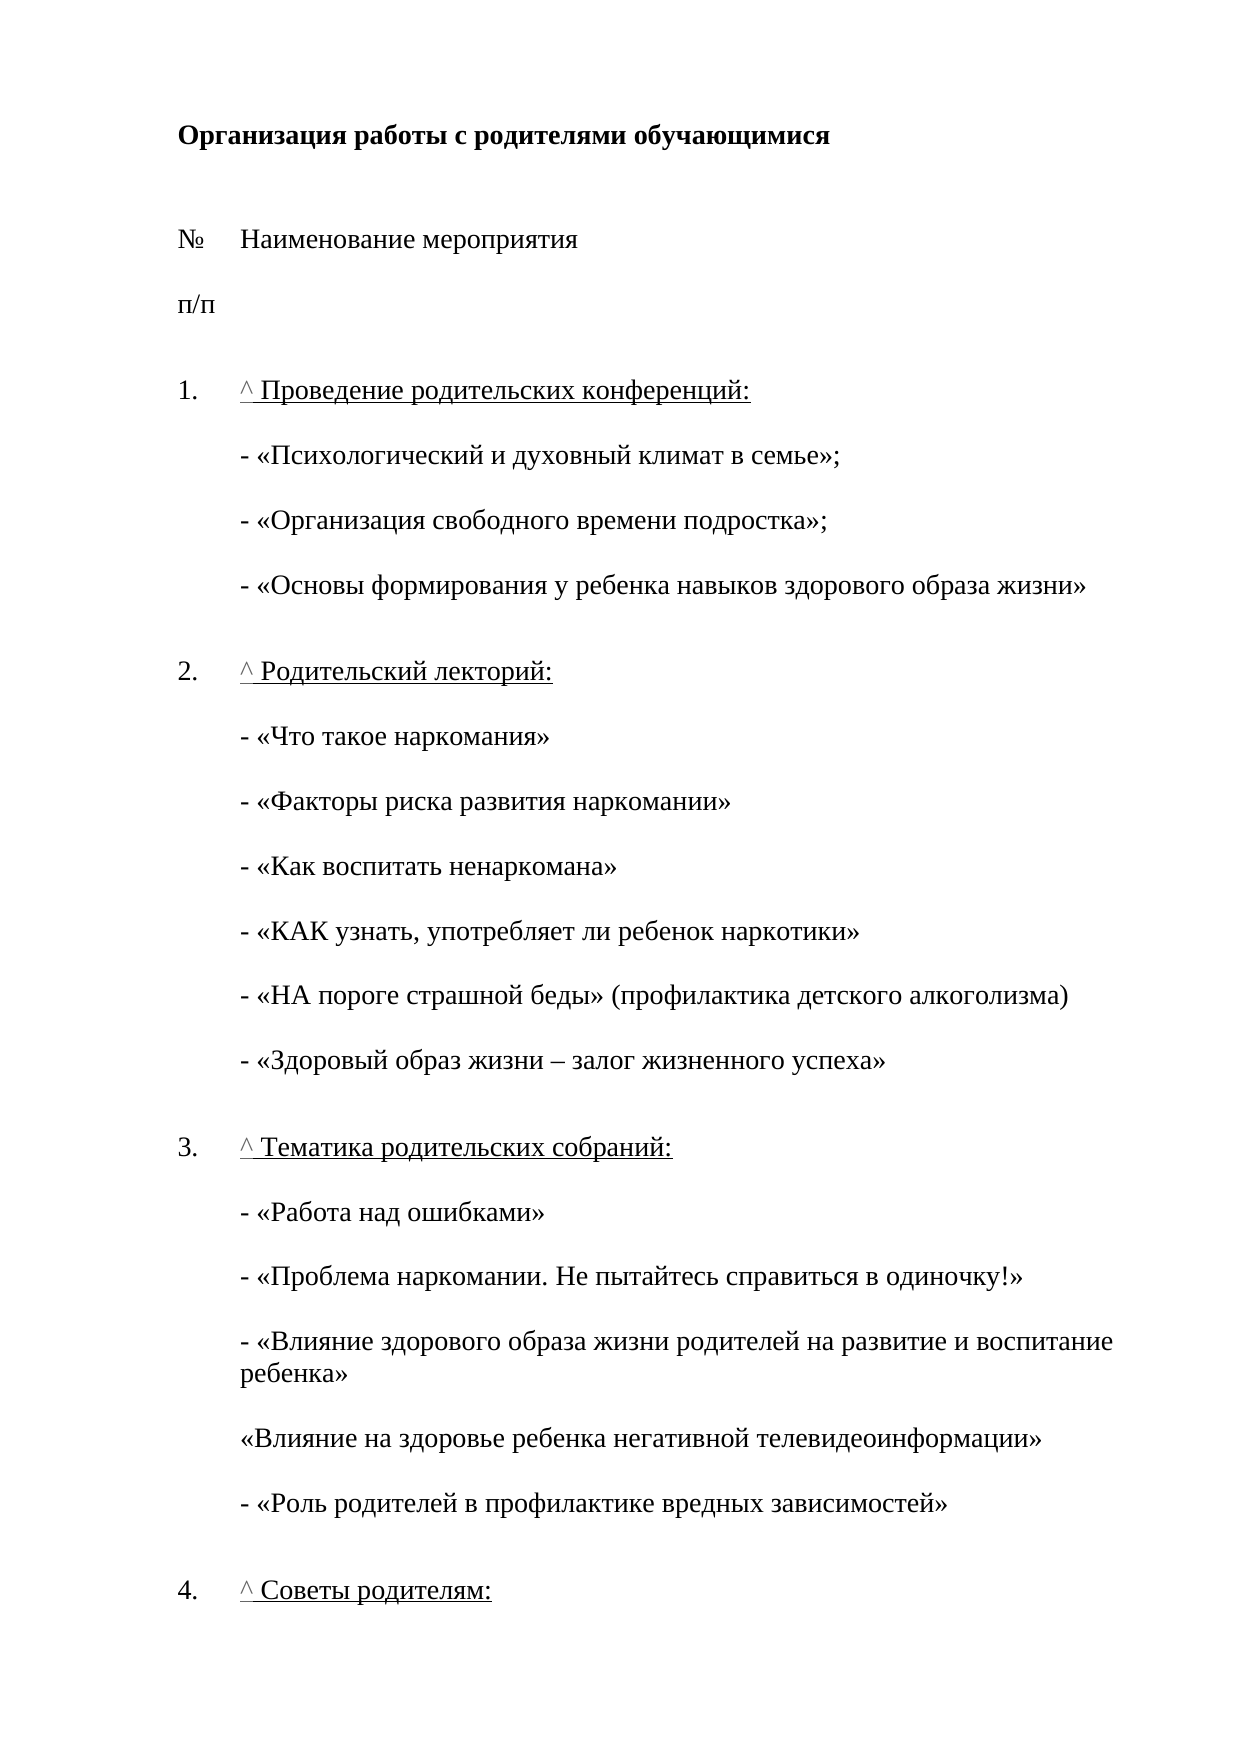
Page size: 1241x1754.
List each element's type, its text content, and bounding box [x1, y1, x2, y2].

table_cell 1. [166, 330, 229, 611]
table_cell 2. [166, 611, 229, 1086]
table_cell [229, 1530, 1127, 1636]
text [177, 118, 1152, 178]
table_cell ^ Тематика родительских собраний: - «Работа над ошибками» - «Проблема наркомании. Не пытайтесь справиться в одиночку!» - «Влияние здорового образа жизни родителей на развитие и воспитание ребенка» «Влияние на здоровье ребенка негативной телевидеоинформации» - «Роль родителей в профилактике вредных зависимостей» [229, 1086, 1127, 1529]
table_cell 4. [166, 1530, 229, 1636]
table_cell ^ Проведение родительских конференций: - «Психологический и духовный климат в семье»; - «Организация свободного времени подростка»; - «Основы формирования у ребенка навыков здорового образа жизни» [229, 330, 1127, 611]
table_header Наименование мероприятия [229, 179, 1127, 330]
table_cell 3. [166, 1086, 229, 1529]
table_header № п/п [166, 179, 229, 330]
table_cell ^ Родительский лекторий: - «Что такое наркомания» - «Факторы риска развития наркомании» - «Как воспитать ненаркомана» - «КАК узнать, употребляет ли ребенок наркотики» - «НА пороге страшной беды» (профилактика детского алкоголизма) - «Здоровый образ жизни – залог жизненного успеха» [229, 611, 1127, 1086]
